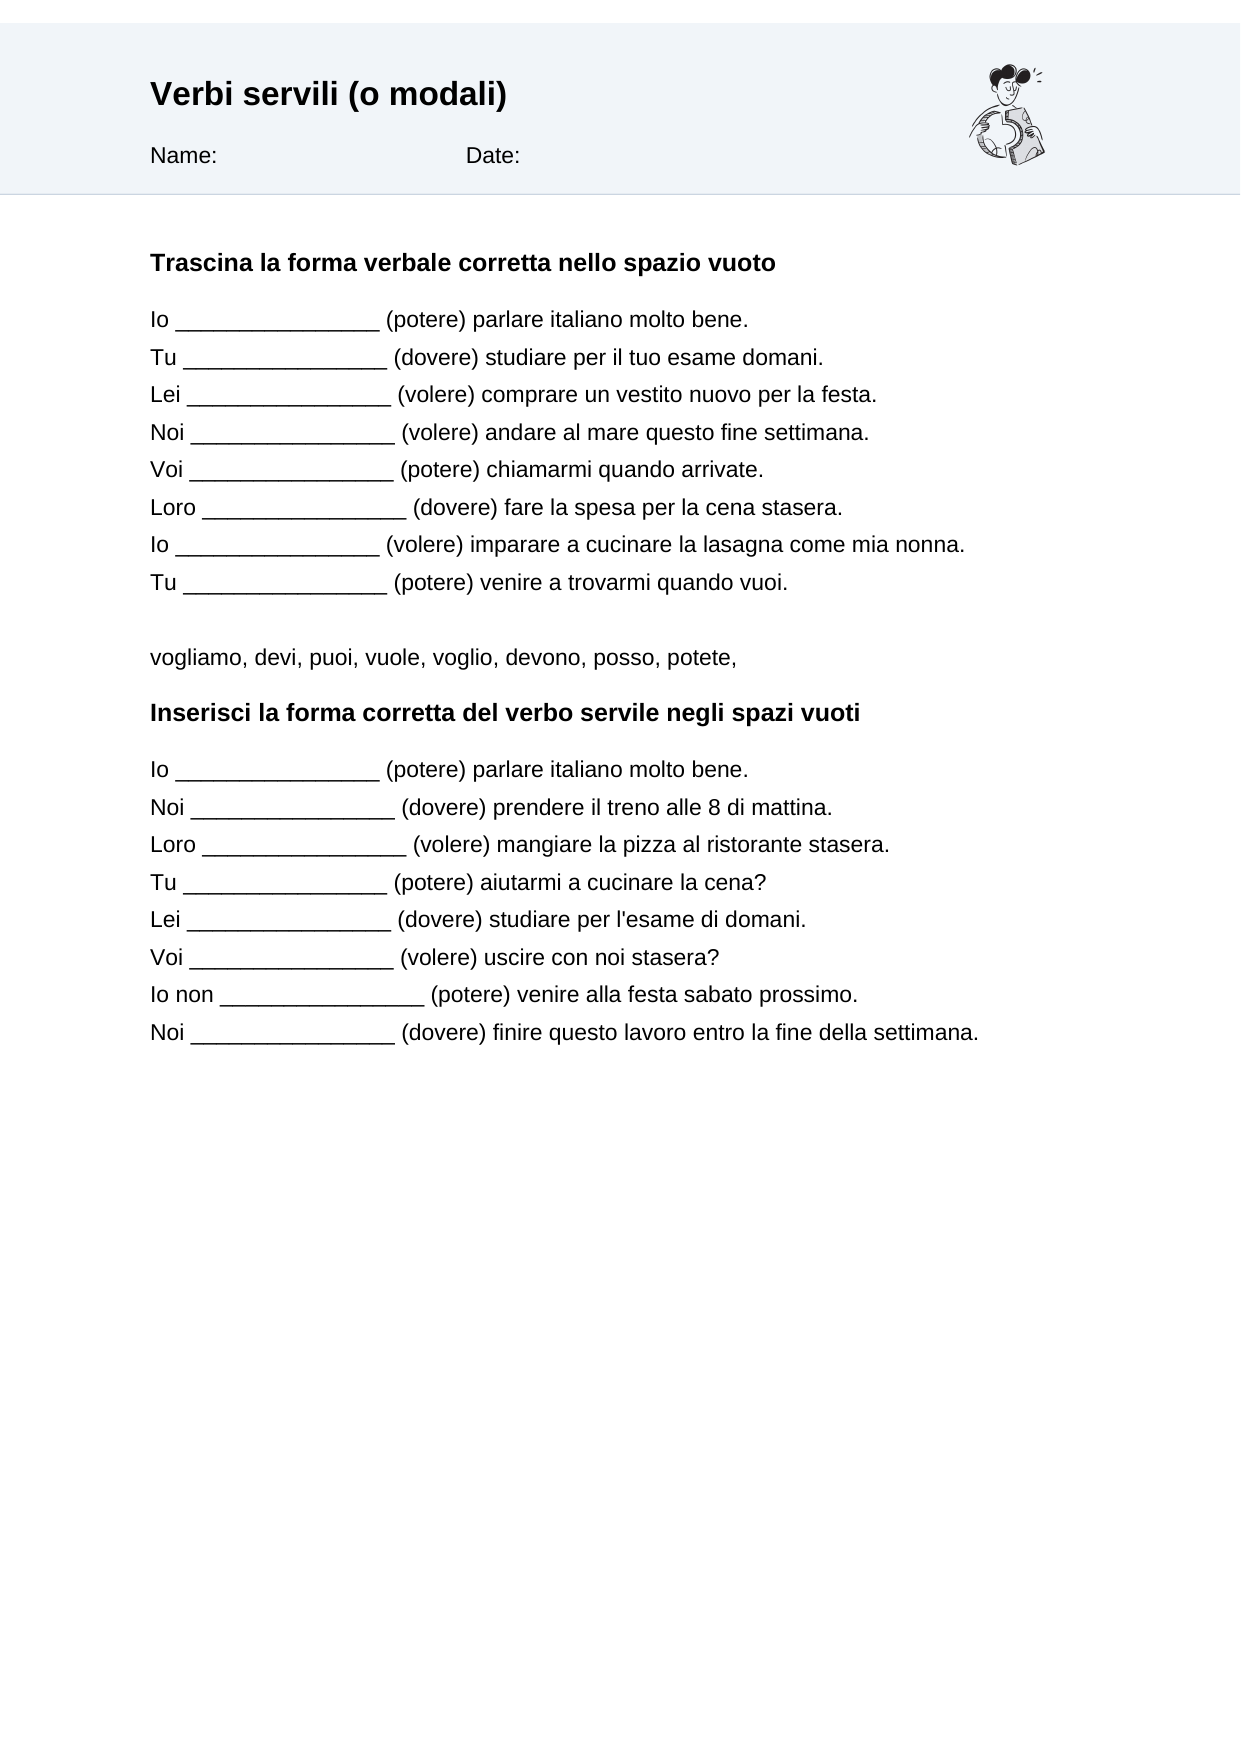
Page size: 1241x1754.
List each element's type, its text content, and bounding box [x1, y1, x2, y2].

text Io ________________ (potere) parlare italiano molto bene. Tu ________________ (dovere) studiare per il tuo esame domani. Lei ________________ (volere) comprare un vestito nuovo per la festa. Noi ________________ (volere) andare al mare questo fine settimana. Voi ________________ (potere) chiamarmi quando arrivate. Loro ________________ (dovere) fare la spesa per la cena stasera. Io ________________ (volere) imparare a cucinare la lasagna come mia nonna. Tu ________________ (potere) venire a trovarmi quando vuoi. [150, 298, 1090, 635]
text vogliamo, devi, puoi, vuole, voglio, devono, posso, potete, [150, 635, 1090, 673]
picture [0, 23, 1241, 195]
text Io ________________ (potere) parlare italiano molto bene. Noi ________________ (dovere) prendere il treno alle 8 di mattina. Loro ________________ (volere) mangiare la pizza al ristorante stasera. Tu ________________ (potere) aiutarmi a cucinare la cena? Lei ________________ (dovere) studiare per l'esame di domani. Voi ________________ (volere) uscire con noi stasera? Io non ________________ (potere) venire alla festa sabato prossimo. Noi ________________ (dovere) finire questo lavoro entro la fine della settimana. [150, 747, 1090, 1085]
subtitle Trascina la forma verbale corretta nello spazio vuoto [150, 248, 1090, 277]
subtitle Inserisci la forma corretta del verbo servile negli spazi vuoti [150, 698, 1090, 727]
